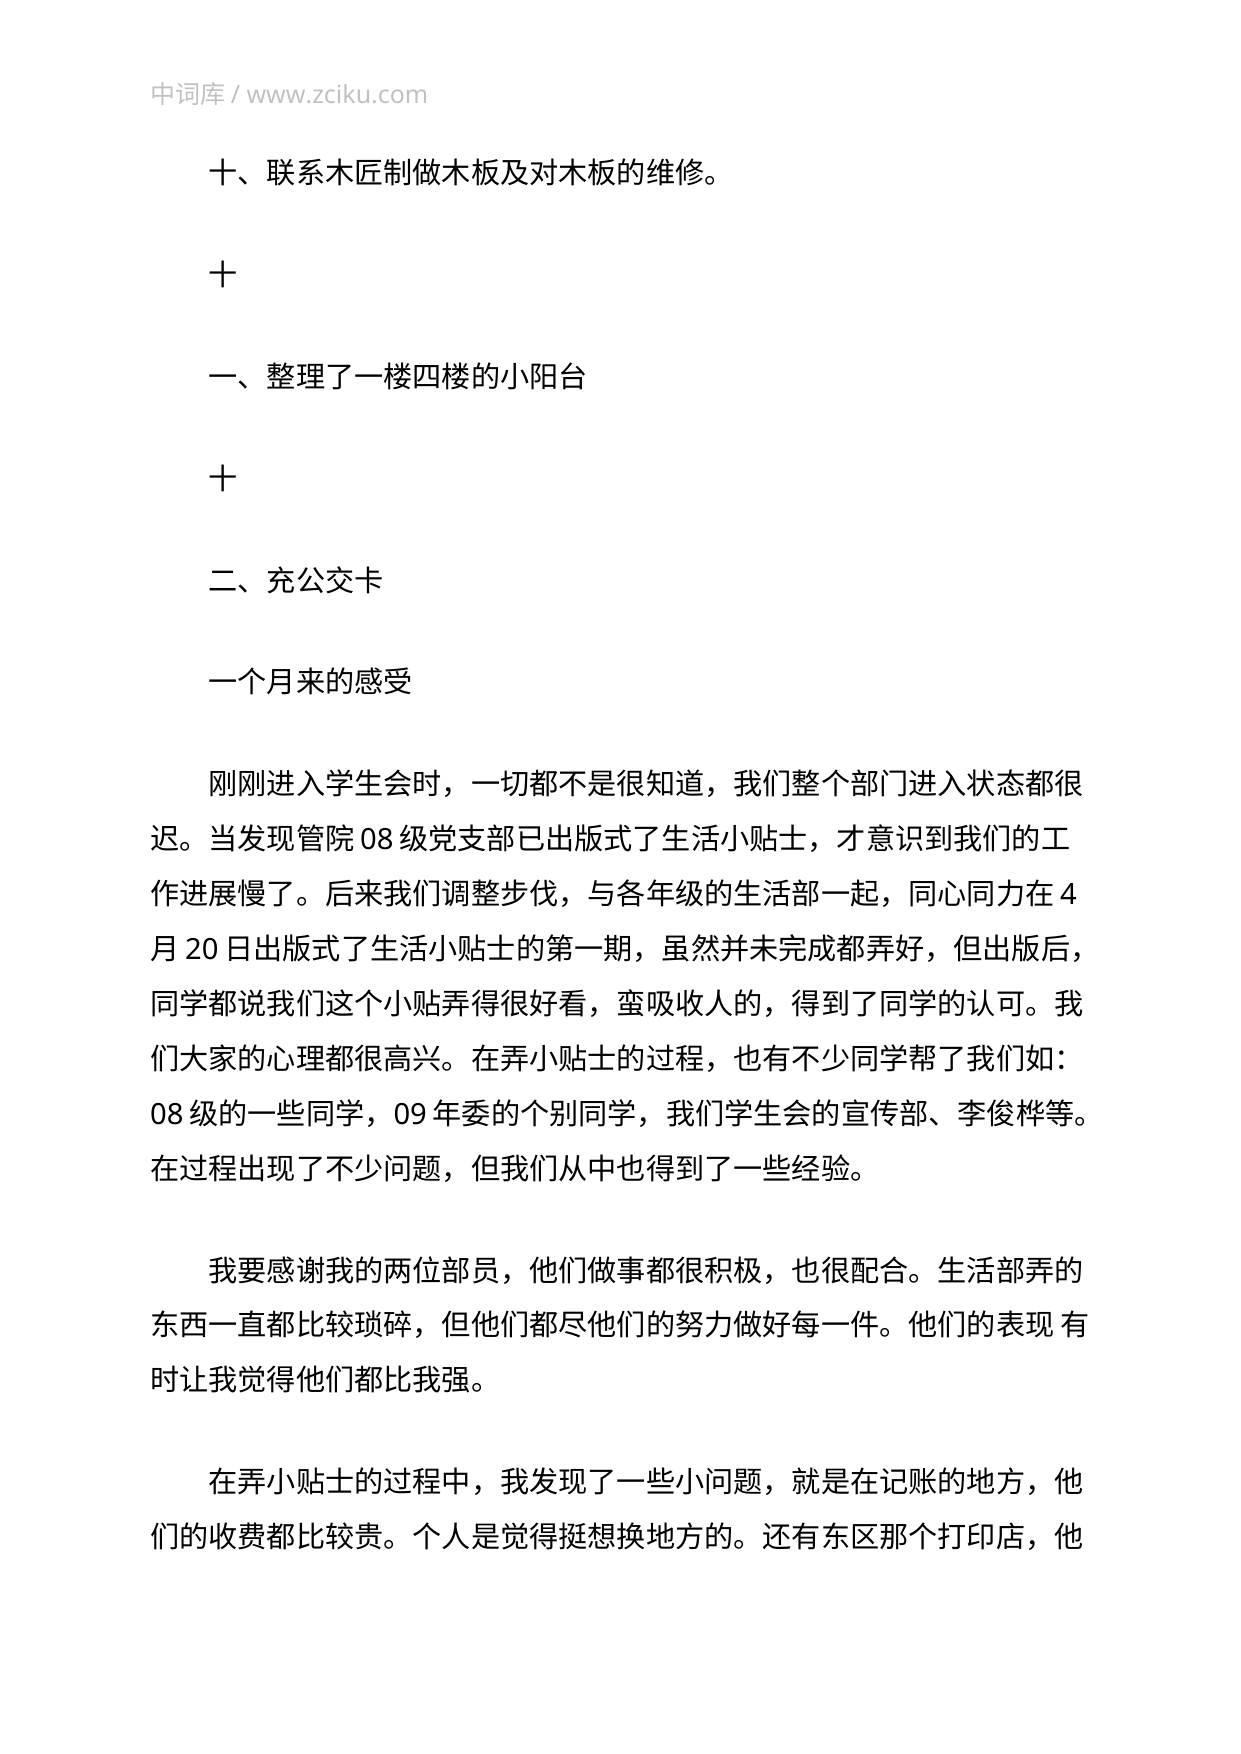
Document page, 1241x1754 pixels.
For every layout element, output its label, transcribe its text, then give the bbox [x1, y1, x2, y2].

text 十 [150, 455, 1090, 498]
text 一、整理了一楼四楼的小阳台 [150, 353, 1090, 396]
text 一个月来的感受 [150, 659, 1090, 701]
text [150, 1459, 1090, 1556]
text 二、充公交卡 [150, 557, 1090, 599]
text 十、联系木匠制做木板及对木板的维修。 [150, 150, 1090, 192]
text 刚刚进入学生会时，一切都不是很知道，我们整个部门进入状态都很迟。当发现管院08级党支部已出版式了生活小贴士，才意识到我们的工作进展慢了。后来我们调整步伐，与各年级的生活部一起，同心同力在4月20日出版式了生活小贴士的第一期，虽然并未完成都弄好，但出版后，同学都说我们这个小贴弄得很好看，蛮吸收人的，得到了同学的认可。我们大家的心理都很高兴。在弄小贴士的过程，也有不少同学帮了我们如：08级的一些同学，09年委的个别同学，我们学生会的宣传部、李俊桦等。在过程出现了不少问题，但我们从中也得到了一些经验。 [150, 761, 1090, 1188]
text 我要感谢我的两位部员，他们做事都很积极，也很配合。生活部弄的东西一直都比较琐碎，但他们都尽他们的努力做好每一件。他们的表现 有时让我觉得他们都比我强。 [150, 1247, 1090, 1399]
text 十 [150, 252, 1090, 294]
